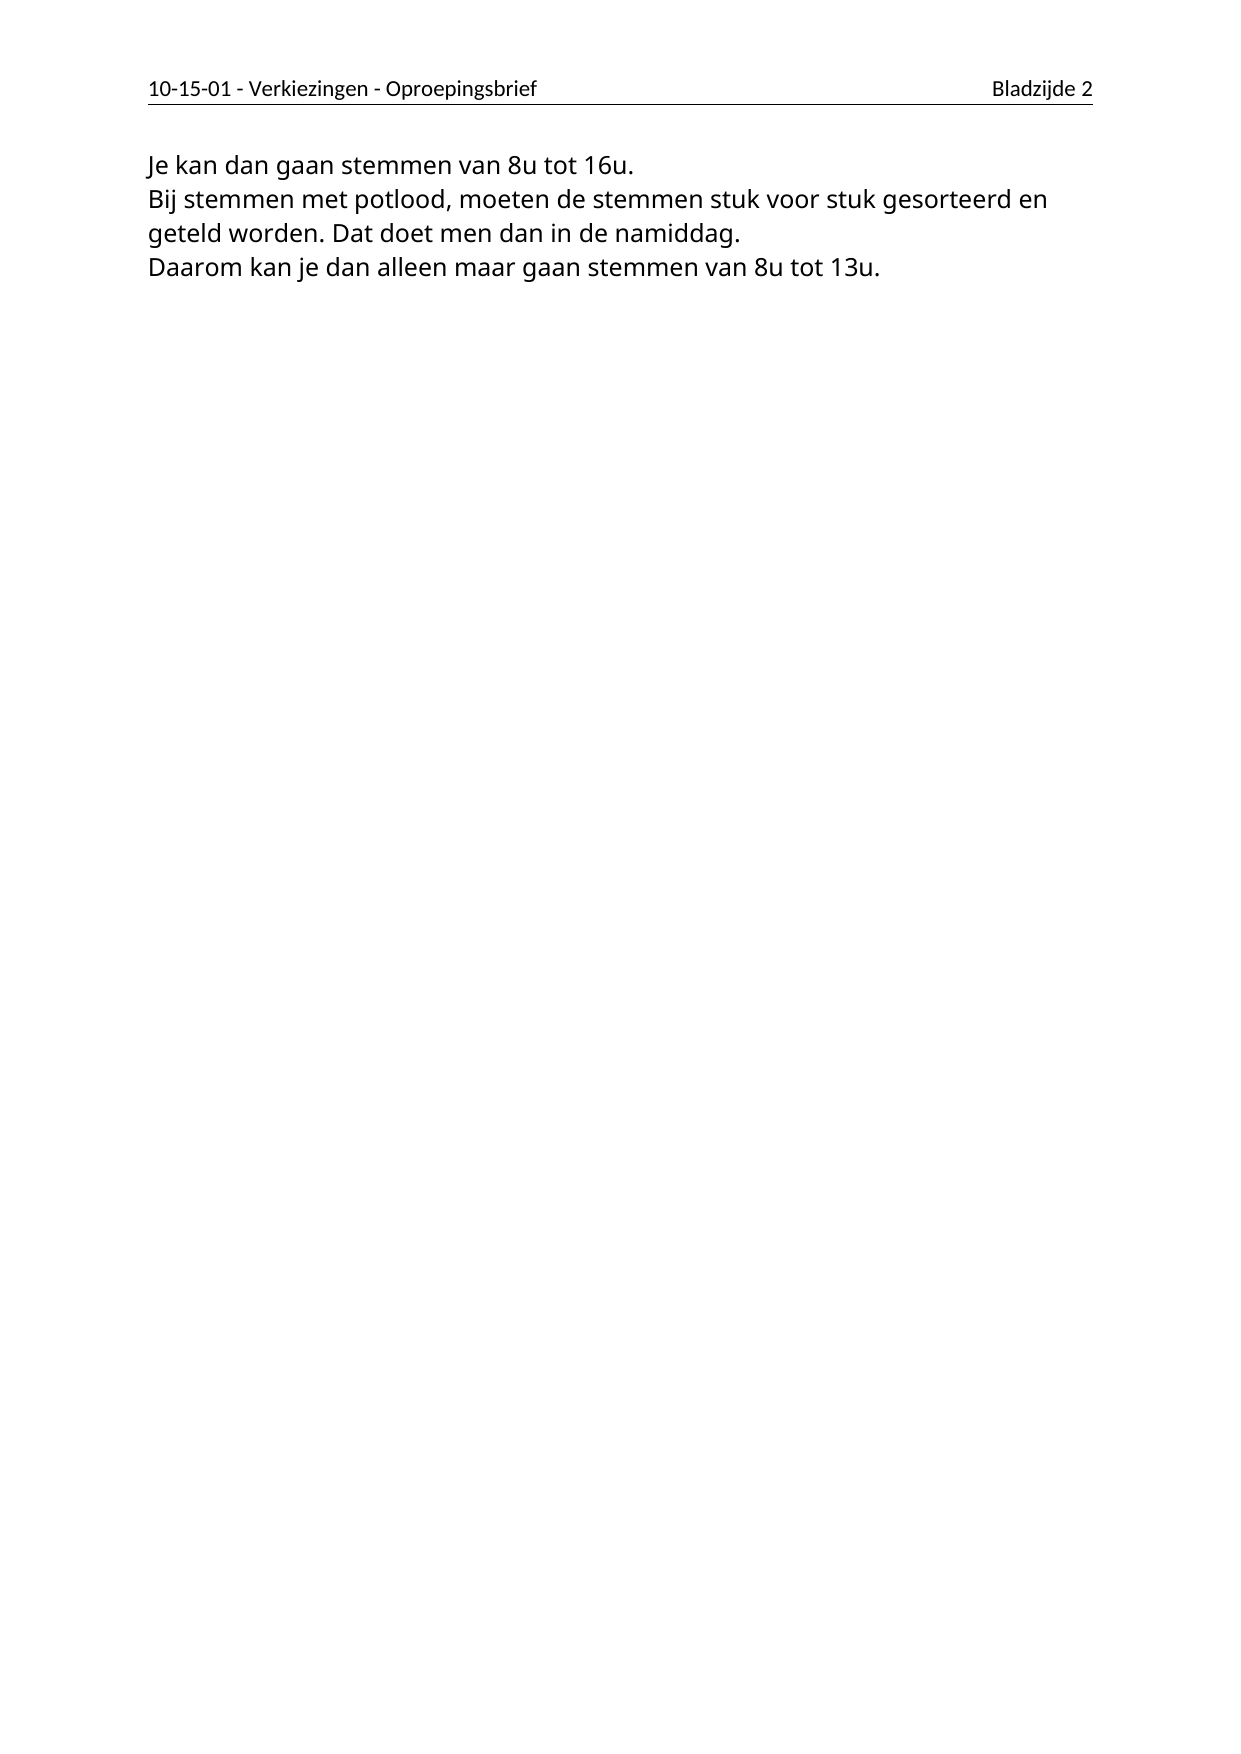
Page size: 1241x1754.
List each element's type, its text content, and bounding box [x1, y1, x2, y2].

text Je kan dan gaan stemmen van 8u tot 16u. [148, 148, 1093, 182]
text Bij stemmen met potlood, moeten de stemmen stuk voor stuk gesorteerd en geteld worden. Dat doet men dan in de namiddag. [148, 182, 1093, 250]
text Daarom kan je dan alleen maar gaan stemmen van 8u tot 13u. [148, 250, 1093, 284]
